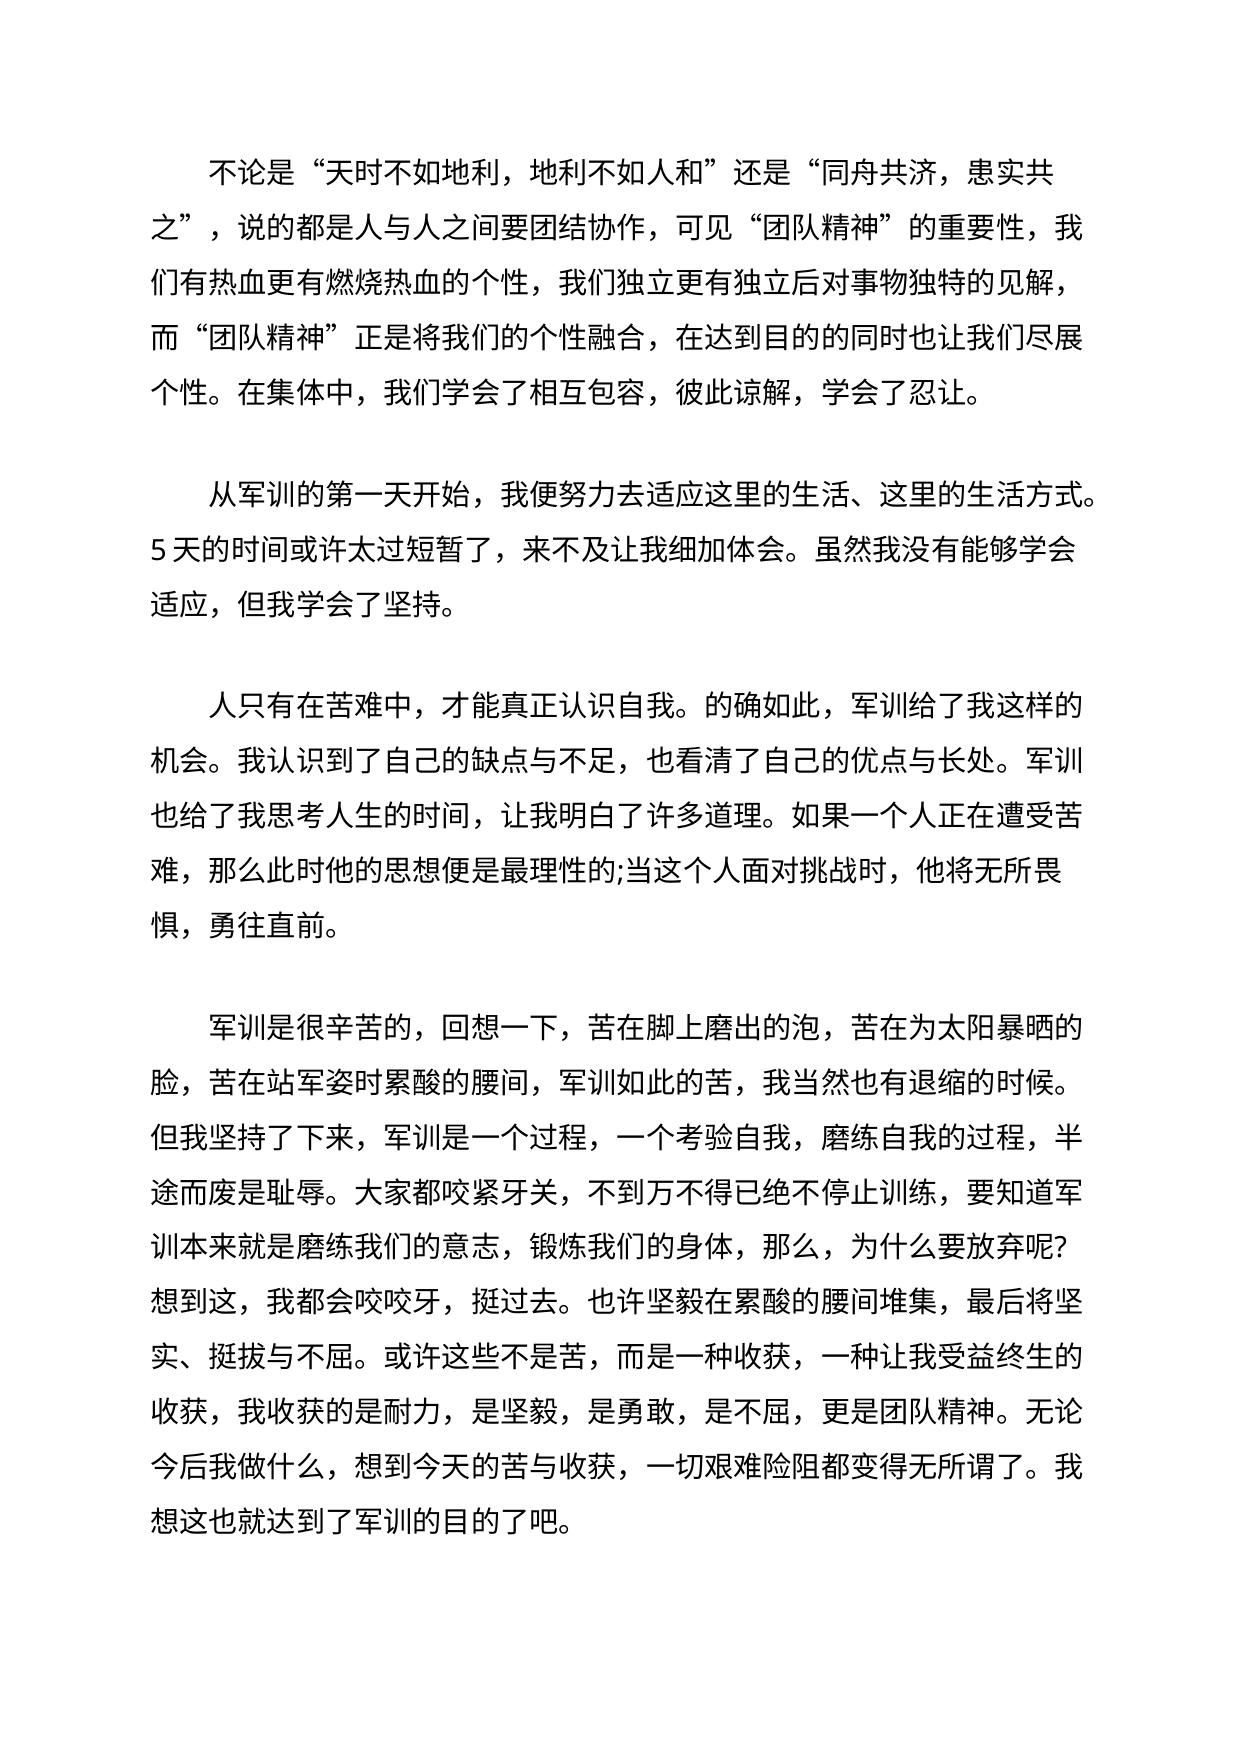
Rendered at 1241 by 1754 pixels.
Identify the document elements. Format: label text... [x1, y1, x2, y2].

text 军训是很辛苦的，回想一下，苦在脚上磨出的泡，苦在为太阳暴晒的脸，苦在站军姿时累酸的腰间，军训如此的苦，我当然也有退缩的时候。但我坚持了下来，军训是一个过程，一个考验自我，磨练自我的过程，半途而废是耻辱。大家都咬紧牙关，不到万不得已绝不停止训练，要知道军训本来就是磨练我们的意志，锻炼我们的身体，那么，为什么要放弃呢?想到这，我都会咬咬牙，挺过去。也许坚毅在累酸的腰间堆集，最后将坚实、挺拔与不屈。或许这些不是苦，而是一种收获，一种让我受益终生的收获，我收获的是耐力，是坚毅，是勇敢，是不屈，更是团队精神。无论今后我做什么，想到今天的苦与收获，一切艰难险阻都变得无所谓了。我想这也就达到了军训的目的了吧。 [150, 1004, 1090, 1541]
text 不论是“天时不如地利，地利不如人和”还是“同舟共济，患实共之”，说的都是人与人之间要团结协作，可见“团队精神”的重要性，我们有热血更有燃烧热血的个性，我们独立更有独立后对事物独特的见解，而“团队精神”正是将我们的个性融合，在达到目的的同时也让我们尽展个性。在集体中，我们学会了相互包容，彼此谅解，学会了忍让。 [150, 150, 1090, 412]
text 人只有在苦难中，才能真正认识自我。的确如此，军训给了我这样的机会。我认识到了自己的缺点与不足，也看清了自己的优点与长处。军训也给了我思考人生的时间，让我明白了许多道理。如果一个人正在遭受苦难，那么此时他的思想便是最理性的;当这个人面对挑战时，他将无所畏惧，勇往直前。 [150, 683, 1090, 945]
text 从军训的第一天开始，我便努力去适应这里的生活、这里的生活方式。5天的时间或许太过短暂了，来不及让我细加体会。虽然我没有能够学会适应，但我学会了坚持。 [150, 471, 1090, 623]
